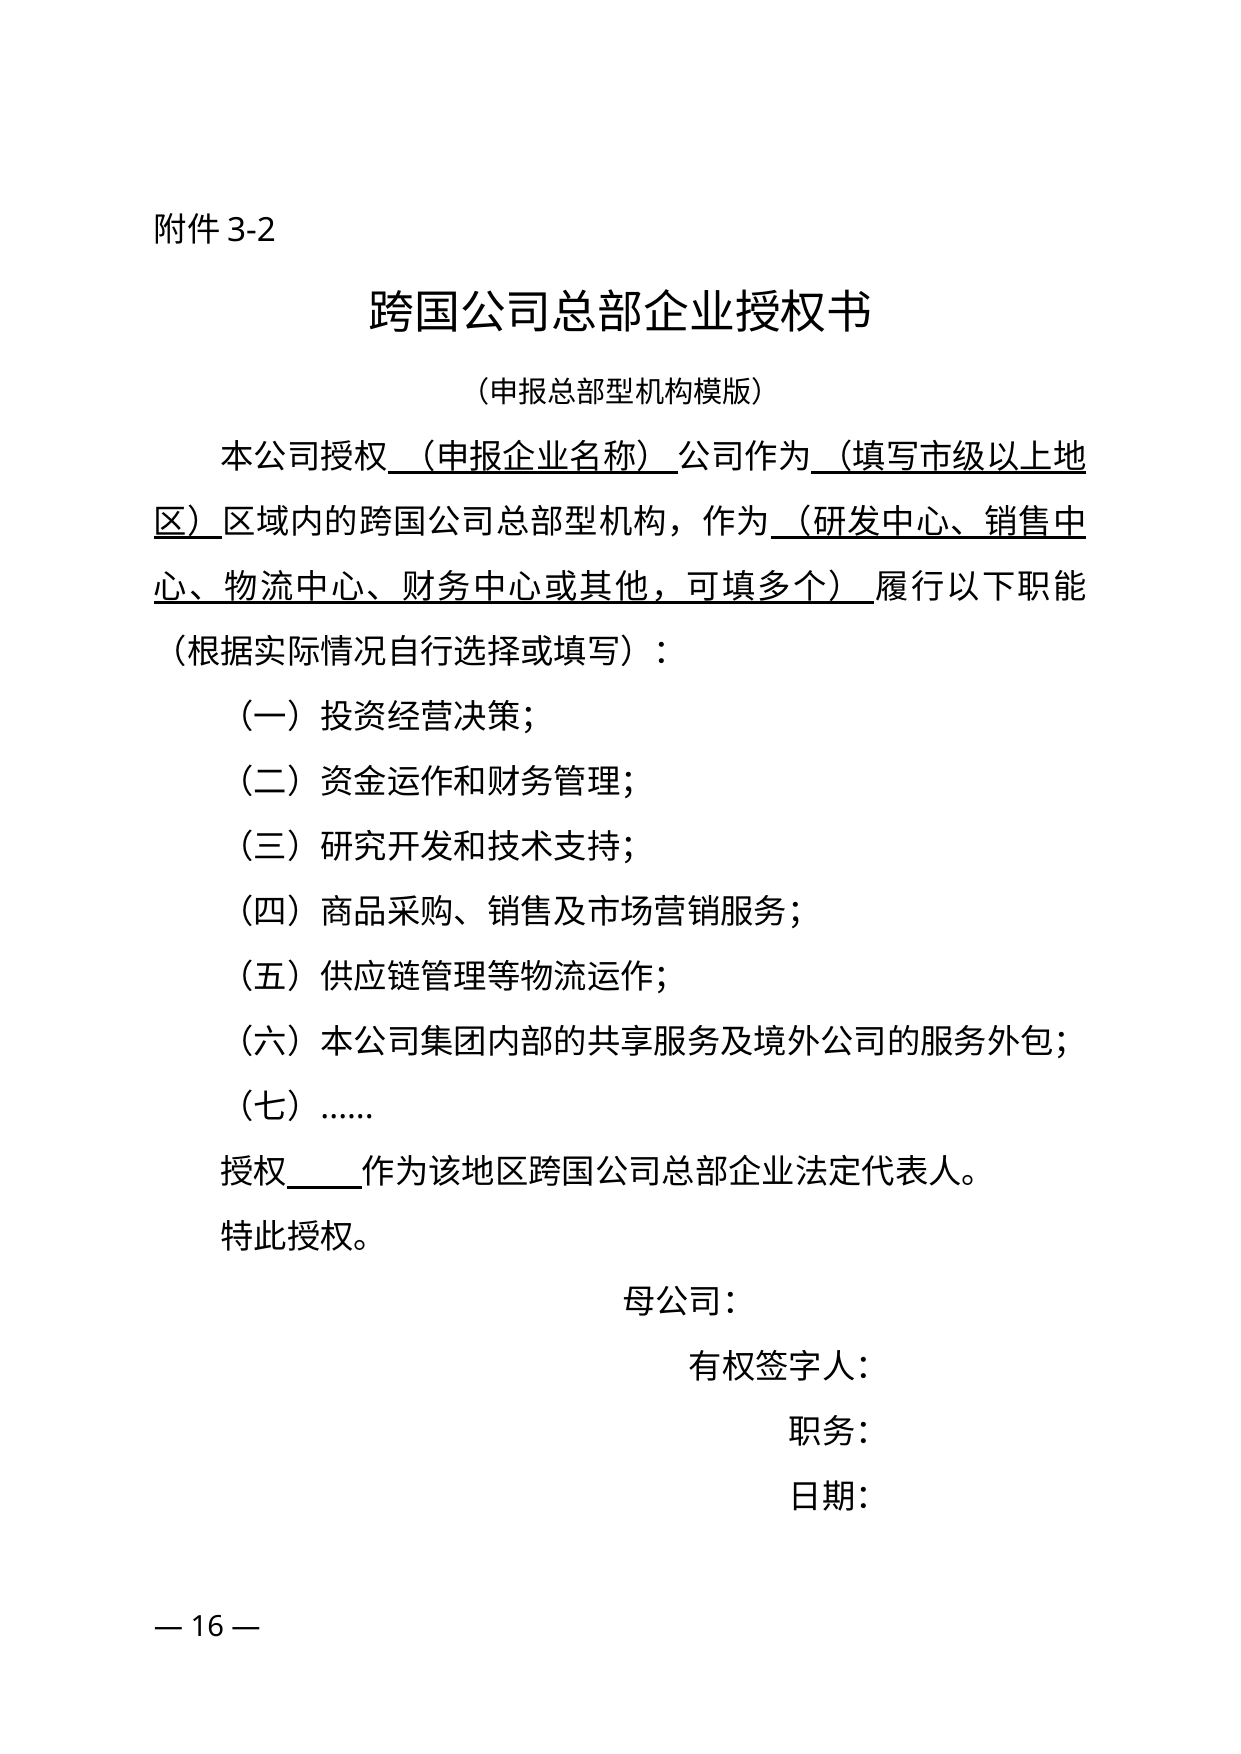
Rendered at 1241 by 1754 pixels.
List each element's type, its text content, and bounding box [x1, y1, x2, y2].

list （四）商品采购、销售及市场营销服务； [153, 877, 1087, 942]
list 日期： [153, 1462, 888, 1527]
list 有权签字人： [153, 1332, 888, 1397]
list （六）本公司集团内部的共享服务及境外公司的服务外包； [153, 1007, 1087, 1072]
list （二）资金运作和财务管理； [153, 747, 1087, 812]
list （三）研究开发和技术支持； [153, 812, 1087, 877]
list （申报总部型机构模版） [153, 357, 1087, 422]
list 特此授权。 [153, 1202, 1087, 1267]
list （五）供应链管理等物流运作； [153, 942, 1087, 1007]
text 跨国公司总部企业授权书 [153, 259, 1087, 357]
list 职务： [153, 1397, 888, 1462]
list （七）...... [153, 1072, 1087, 1137]
text 附件3-2 [153, 194, 1087, 259]
list 授权 作为该地区跨国公司总部企业法定代表人。 [153, 1137, 1087, 1202]
list 本公司授权 （申报企业名称） 公司作为 （填写市级以上地区）区域内的跨国公司总部型机构，作为 （研发中心、销售中心、物流中心、财务中心或其他，可填多个） 履行以下职能（根据实际情况自行选择或填写）： [153, 422, 1087, 682]
list 母公司： [153, 1267, 888, 1332]
list （一）投资经营决策； [153, 682, 1087, 747]
